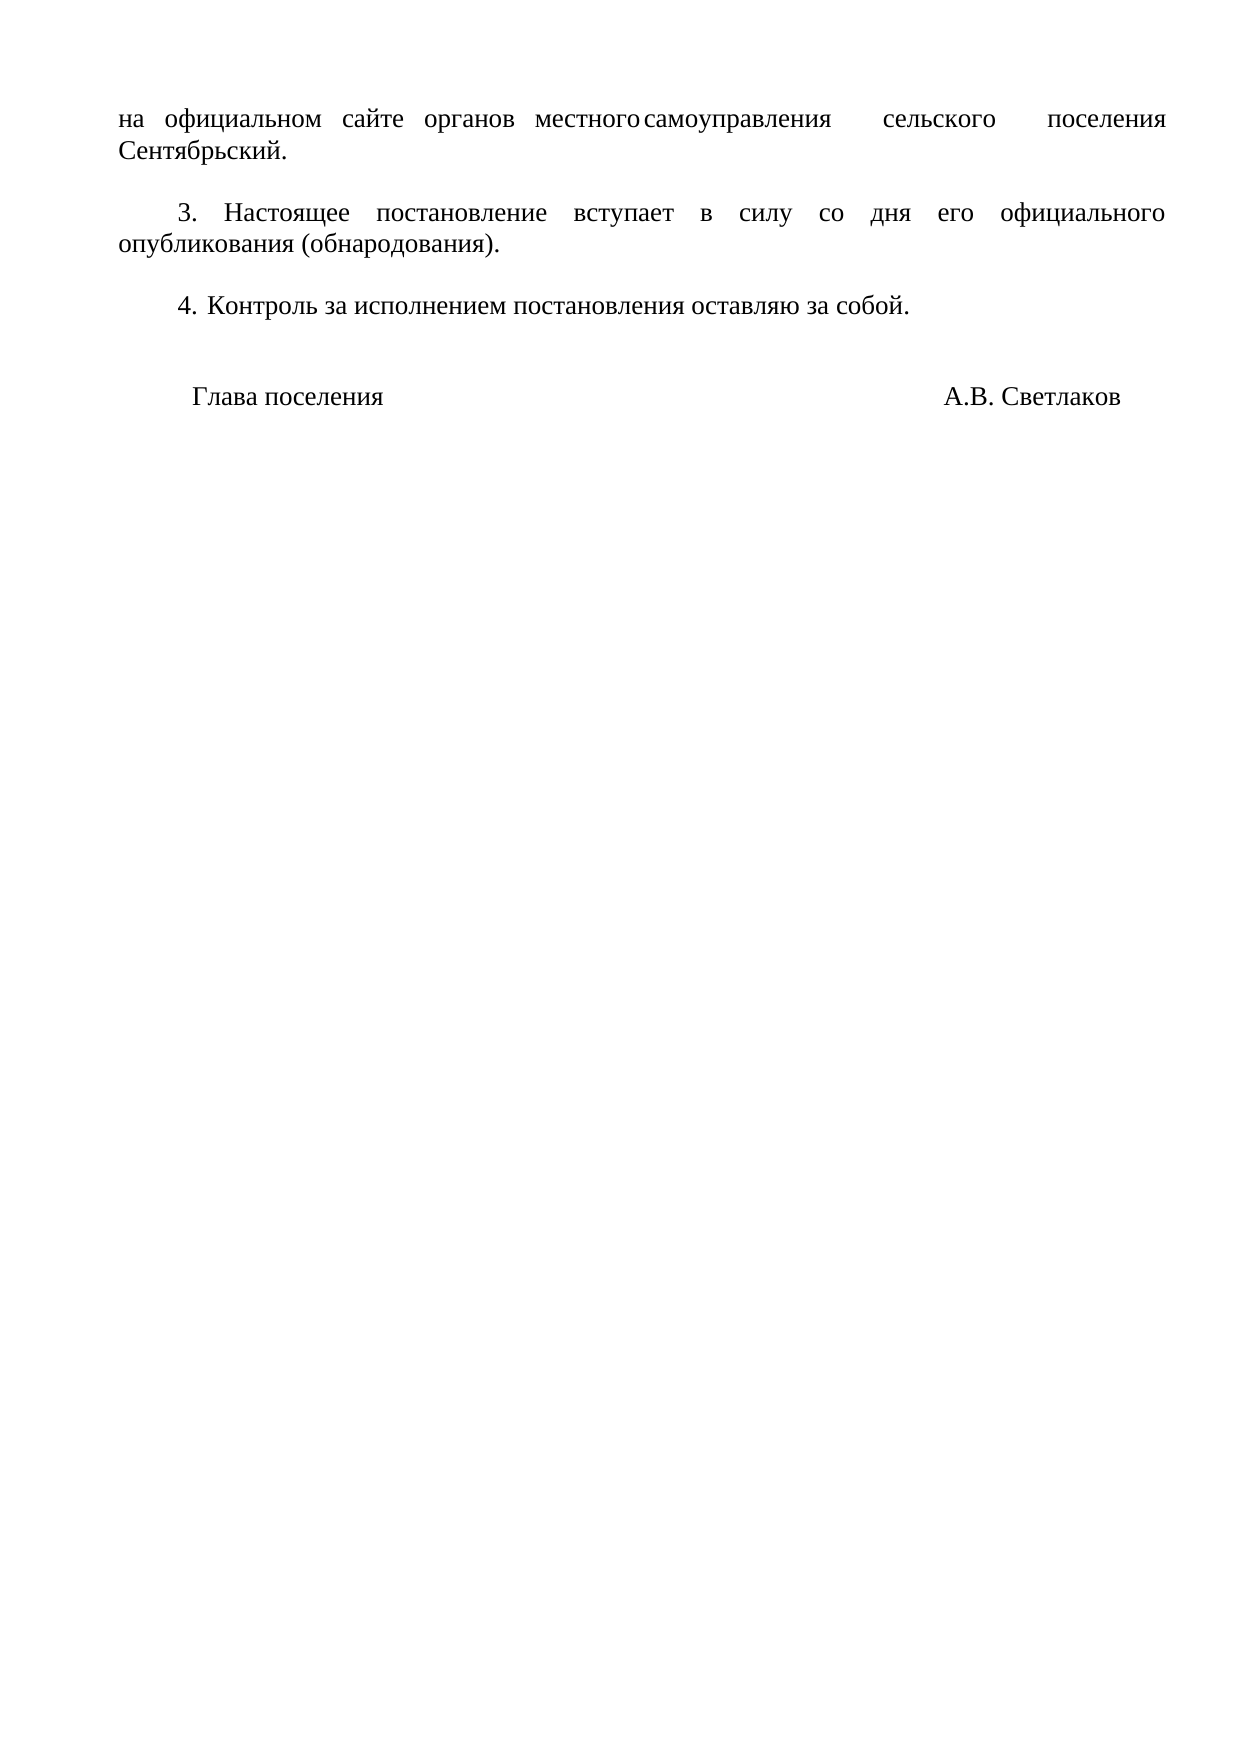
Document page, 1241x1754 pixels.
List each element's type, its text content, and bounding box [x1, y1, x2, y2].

text 4. Контроль за исполнением постановления оставляю за собой. [118, 289, 1167, 321]
text 3. Настоящее постановление вступает в силу со дня его официального опубликования (обнародования). [118, 196, 1167, 258]
text Глава поселения А.В. Светлаков [118, 381, 1167, 412]
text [118, 103, 1167, 165]
